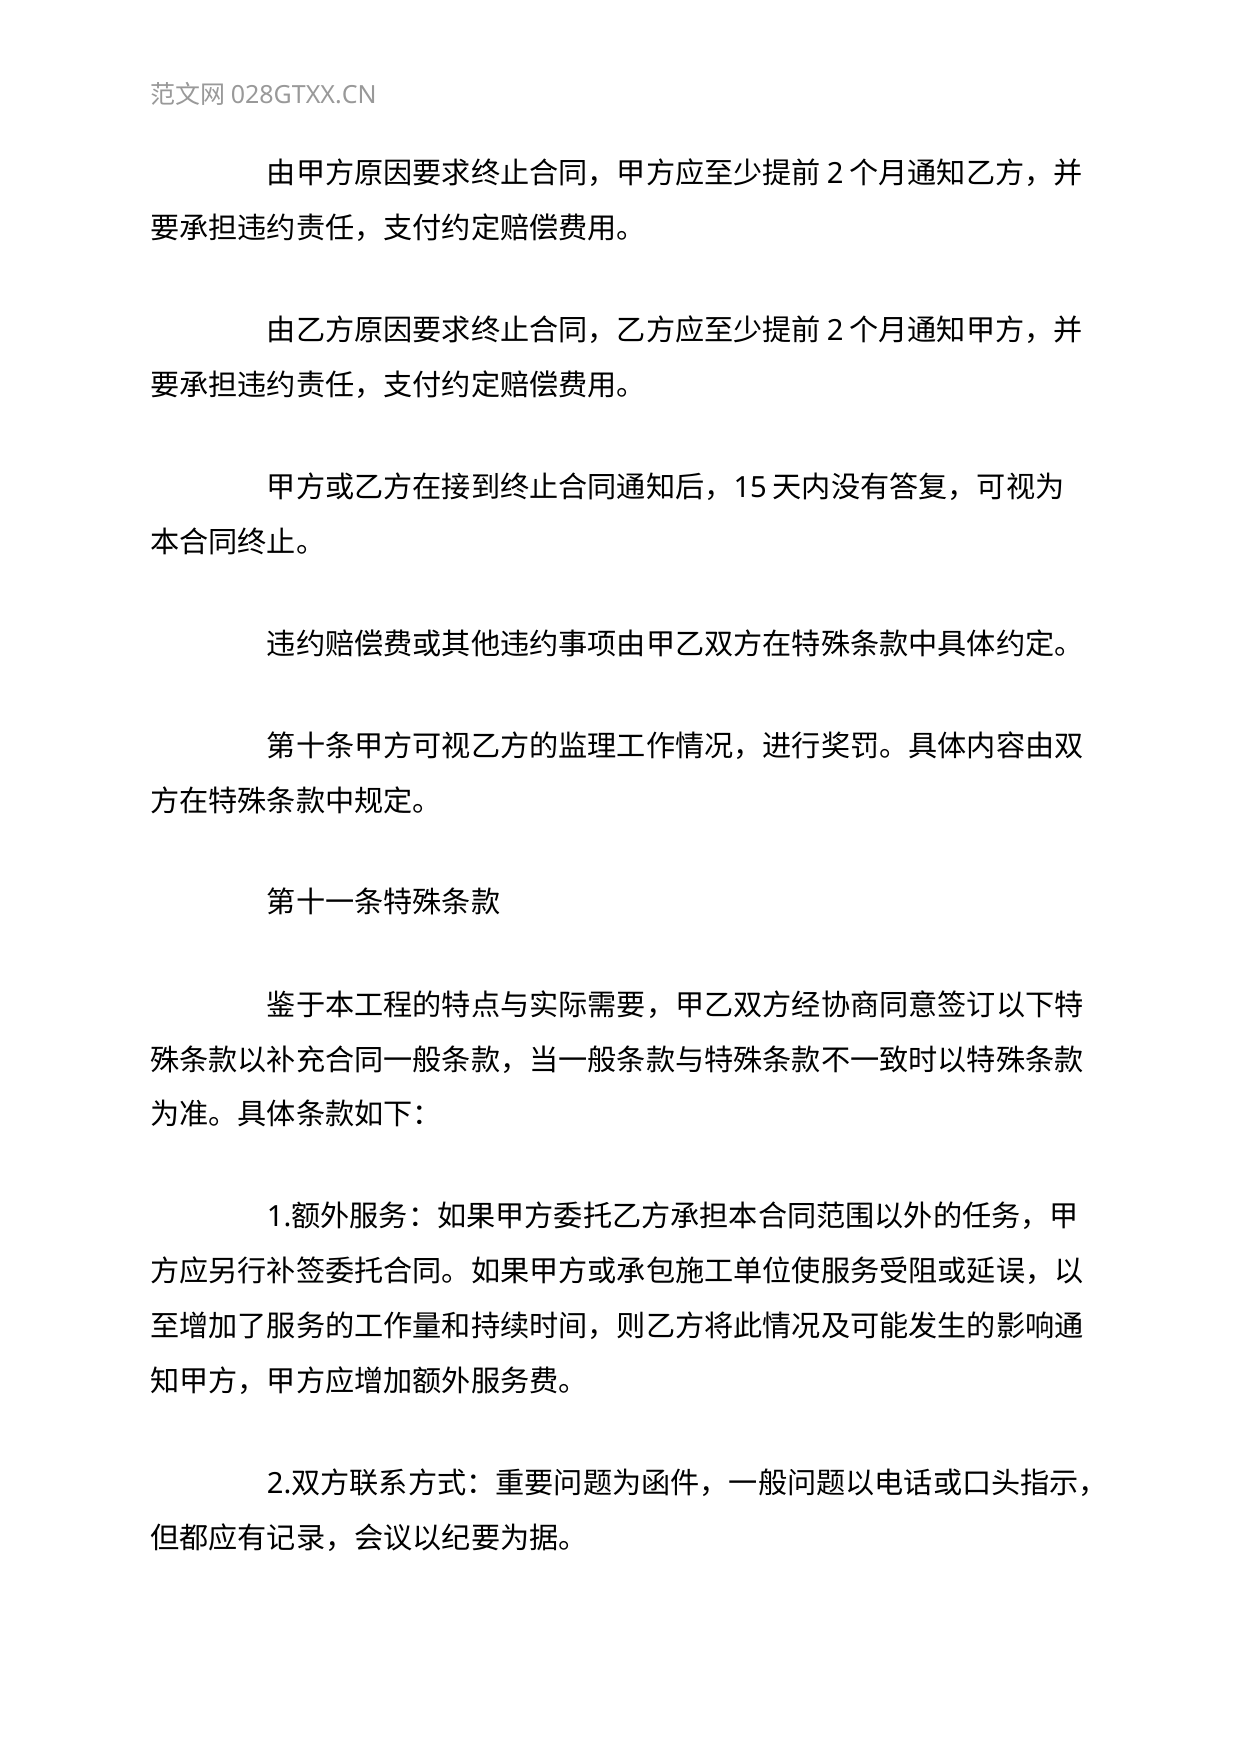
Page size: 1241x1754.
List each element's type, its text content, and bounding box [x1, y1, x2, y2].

text 违约赔偿费或其他违约事项由甲乙双方在特殊条款中具体约定。 [150, 620, 1090, 663]
text 甲方或乙方在接到终止合同通知后，15天内没有答复，可视为本合同终止。 [150, 463, 1090, 561]
text 由甲方原因要求终止合同，甲方应至少提前2个月通知乙方，并要承担违约责任，支付约定赔偿费用。 [150, 150, 1090, 247]
text 2.双方联系方式：重要问题为函件，一般问题以电话或口头指示，但都应有记录，会议以纪要为据。 [150, 1459, 1090, 1557]
text 第十条甲方可视乙方的监理工作情况，进行奖罚。具体内容由双方在特殊条款中规定。 [150, 722, 1090, 819]
text 鉴于本工程的特点与实际需要，甲乙双方经协商同意签订以下特殊条款以补充合同一般条款，当一般条款与特殊条款不一致时以特殊条款为准。具体条款如下： [150, 981, 1090, 1133]
text 1.额外服务：如果甲方委托乙方承担本合同范围以外的任务，甲方应另行补签委托合同。如果甲方或承包施工单位使服务受阻或延误，以至增加了服务的工作量和持续时间，则乙方将此情况及可能发生的影响通知甲方，甲方应增加额外服务费。 [150, 1193, 1090, 1400]
text 由乙方原因要求终止合同，乙方应至少提前2个月通知甲方，并要承担违约责任，支付约定赔偿费用。 [150, 307, 1090, 404]
text 第十一条特殊条款 [150, 879, 1090, 921]
